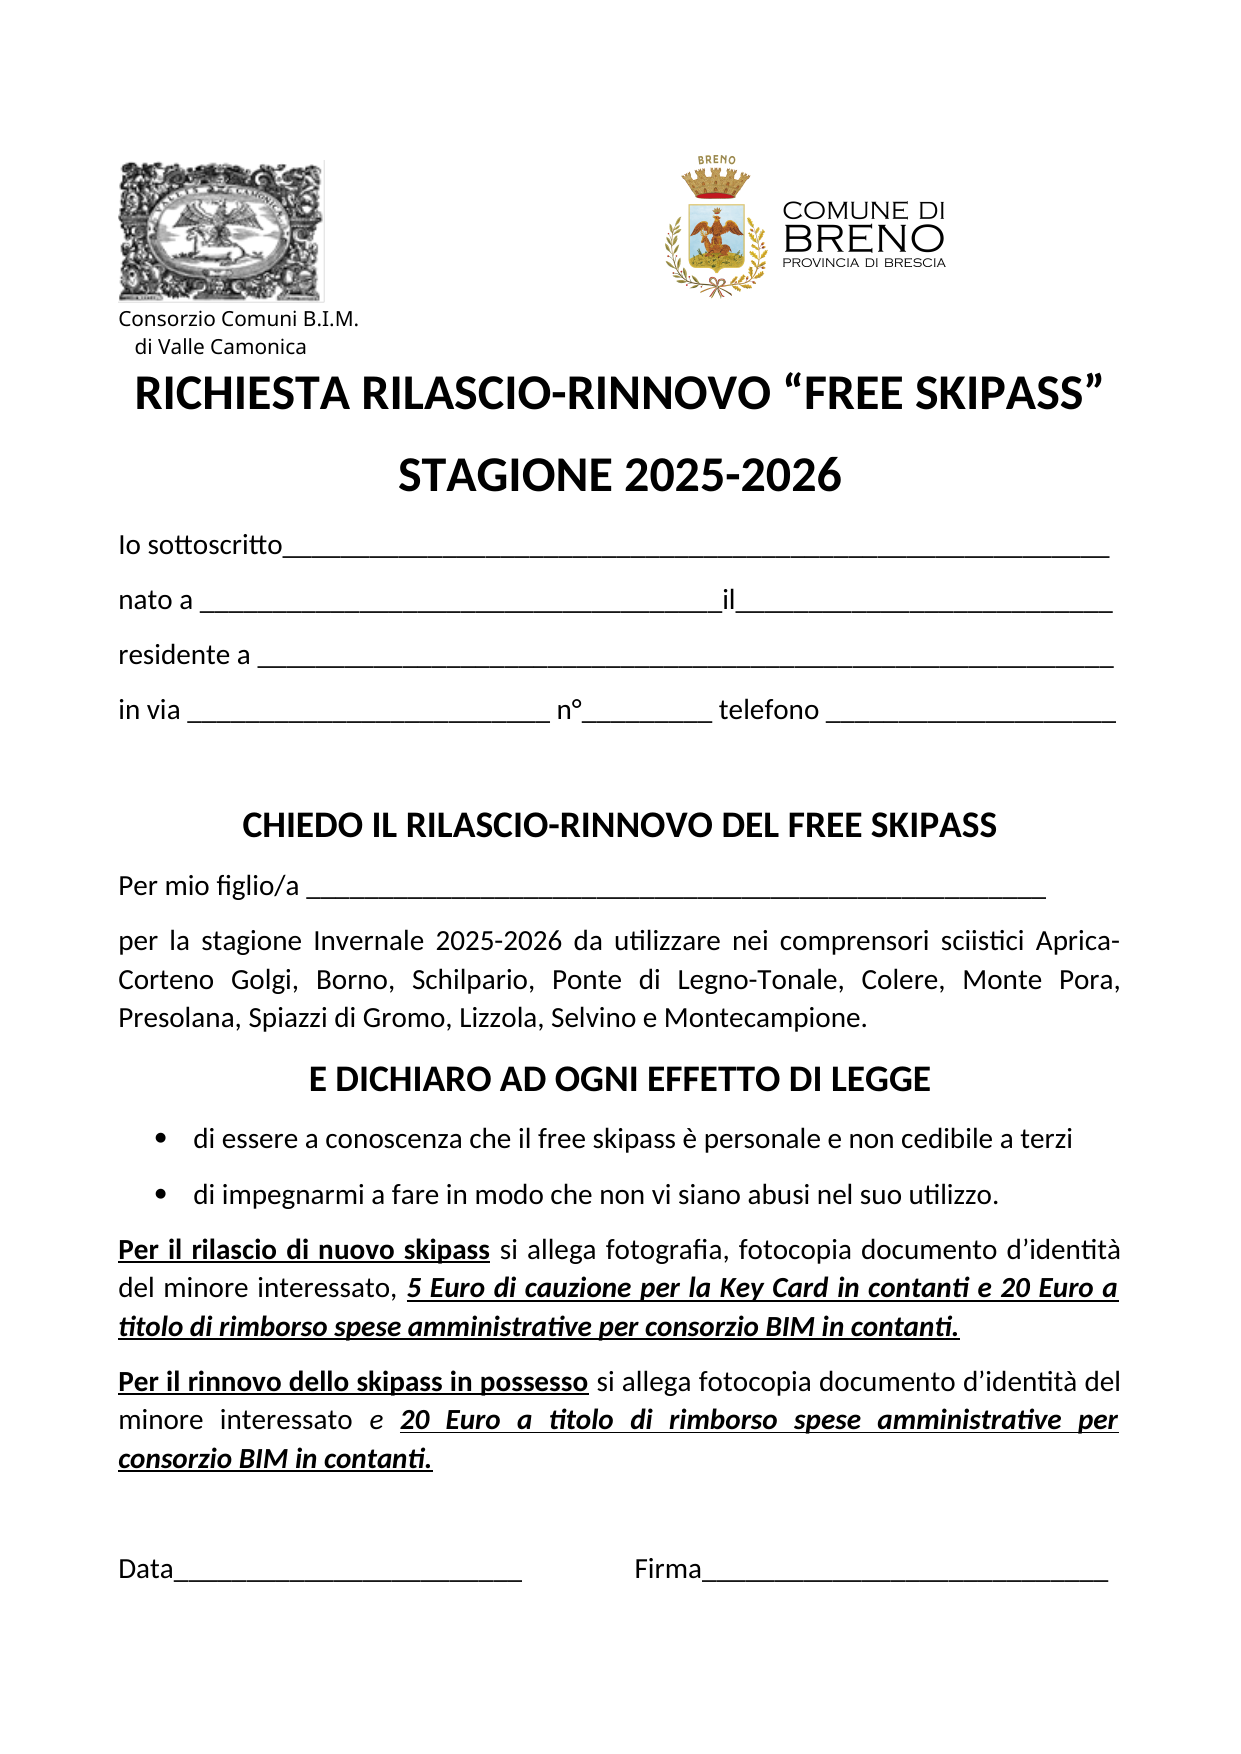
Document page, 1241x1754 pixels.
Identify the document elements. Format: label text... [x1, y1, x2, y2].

text nato a ____________________________________il__________________________ [118, 581, 1122, 616]
text Per mio figlio/a ___________________________________________________ [118, 867, 1122, 903]
text Data________________________ Firma____________________________ [118, 1550, 1122, 1586]
list di essere a conoscenza che il free skipass è personale e non cedibile a terzi [156, 1121, 1122, 1156]
text RICHIESTA RILASCIO-RINNOVO “FREE SKIPASS” [118, 361, 1122, 422]
text Per il rilascio di nuovo skipass si allega fotografia, fotocopia documento d’identità del minore interessato, 5 Euro di cauzione per la Key Card in contanti e 20 Euro a titolo di rimborso spese amministrative per consorzio BIM in contanti. [118, 1231, 1122, 1343]
picture [118, 160, 326, 304]
text in via _________________________ n°_________ telefono ____________________ [118, 691, 1122, 727]
picture [659, 147, 955, 304]
text Per il rinnovo dello skipass in possesso si allega fotocopia documento d’identità del minore interessato e 20 Euro a titolo di rimborso spese amministrative per consorzio BIM in contanti. [118, 1363, 1122, 1475]
list di impegnarmi a fare in modo che non vi siano abusi nel suo utilizzo. [156, 1176, 1122, 1211]
text residente a ___________________________________________________________ [118, 636, 1122, 672]
text STAGIONE 2025-2026 [118, 443, 1122, 504]
text Consorzio Comuni B.I.M. [118, 304, 1092, 332]
text E DICHIARO AD OGNI EFFETTO DI LEGGE [118, 1054, 1122, 1100]
text CHIEDO IL RILASCIO-RINNOVO DEL FREE SKIPASS [118, 801, 1122, 847]
text per la stagione Invernale 2025-2026 da utilizzare nei comprensori sciistici Aprica-Corteno Golgi, Borno, Schilpario, Ponte di Legno-Tonale, Colere, Monte Pora, Presolana, Spiazzi di Gromo, Lizzola, Selvino e Montecampione. [118, 922, 1122, 1035]
text Io sottoscritto_________________________________________________________ [118, 526, 1122, 561]
text di Valle Camonica [118, 332, 1092, 361]
